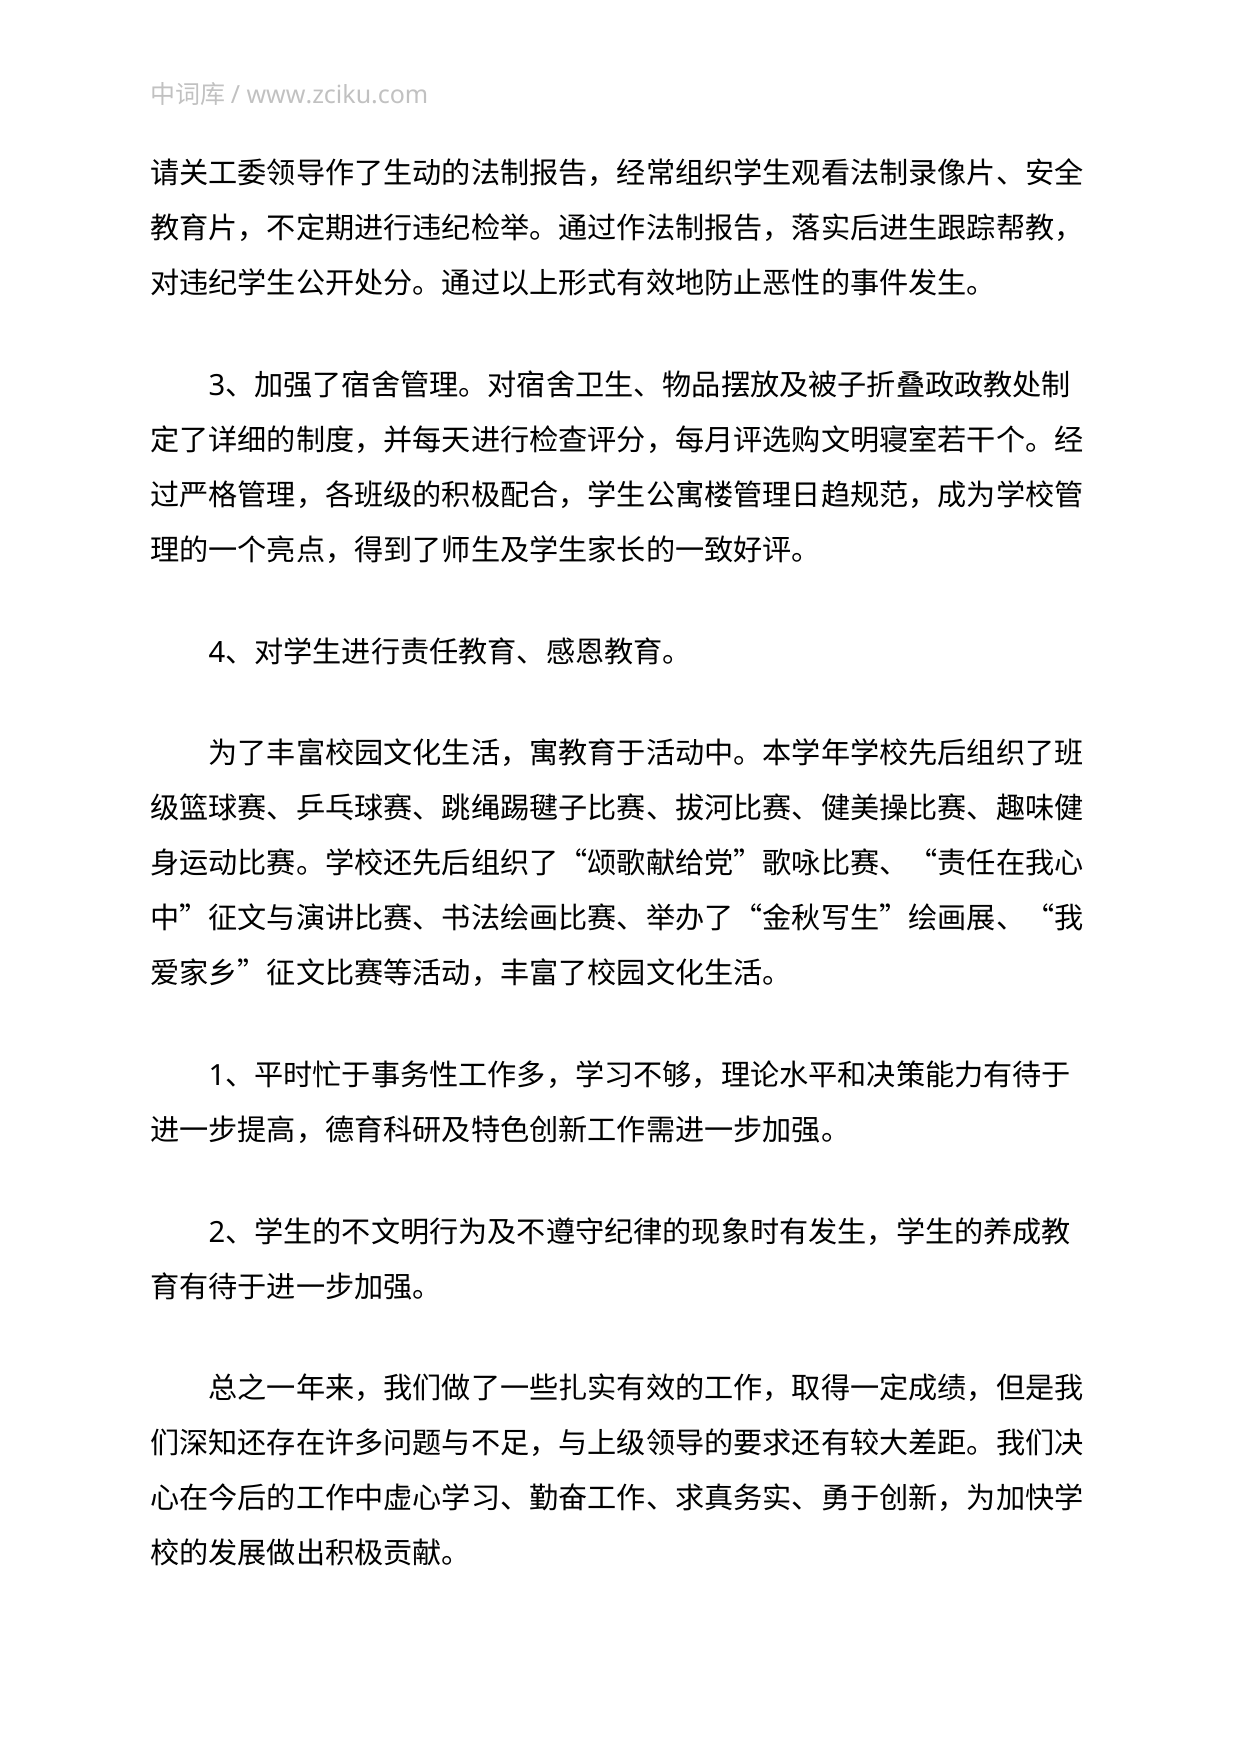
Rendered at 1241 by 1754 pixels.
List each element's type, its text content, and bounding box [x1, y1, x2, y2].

text 总之一年来，我们做了一些扎实有效的工作，取得一定成绩，但是我们深知还存在许多问题与不足，与上级领导的要求还有较大差距。我们决心在今后的工作中虚心学习、勤奋工作、求真务实、勇于创新，为加快学校的发展做出积极贡献。 [150, 1365, 1090, 1572]
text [150, 150, 1090, 302]
text 为了丰富校园文化生活，寓教育于活动中。本学年学校先后组织了班级篮球赛、乒乓球赛、跳绳踢毽子比赛、拔河比赛、健美操比赛、趣味健身运动比赛。学校还先后组织了“颂歌献给党”歌咏比赛、“责任在我心中”征文与演讲比赛、书法绘画比赛、举办了“金秋写生”绘画展、“我爱家乡”征文比赛等活动，丰富了校园文化生活。 [150, 730, 1090, 992]
text 1、平时忙于事务性工作多，学习不够，理论水平和决策能力有待于进一步提高，德育科研及特色创新工作需进一步加强。 [150, 1051, 1090, 1149]
text 3、加强了宿舍管理。对宿舍卫生、物品摆放及被子折叠政政教处制定了详细的制度，并每天进行检查评分，每月评选购文明寝室若干个。经过严格管理，各班级的积极配合，学生公寓楼管理日趋规范，成为学校管理的一个亮点，得到了师生及学生家长的一致好评。 [150, 362, 1090, 569]
text 2、学生的不文明行为及不遵守纪律的现象时有发生，学生的养成教育有待于进一步加强。 [150, 1208, 1090, 1306]
text 4、对学生进行责任教育、感恩教育。 [150, 628, 1090, 671]
